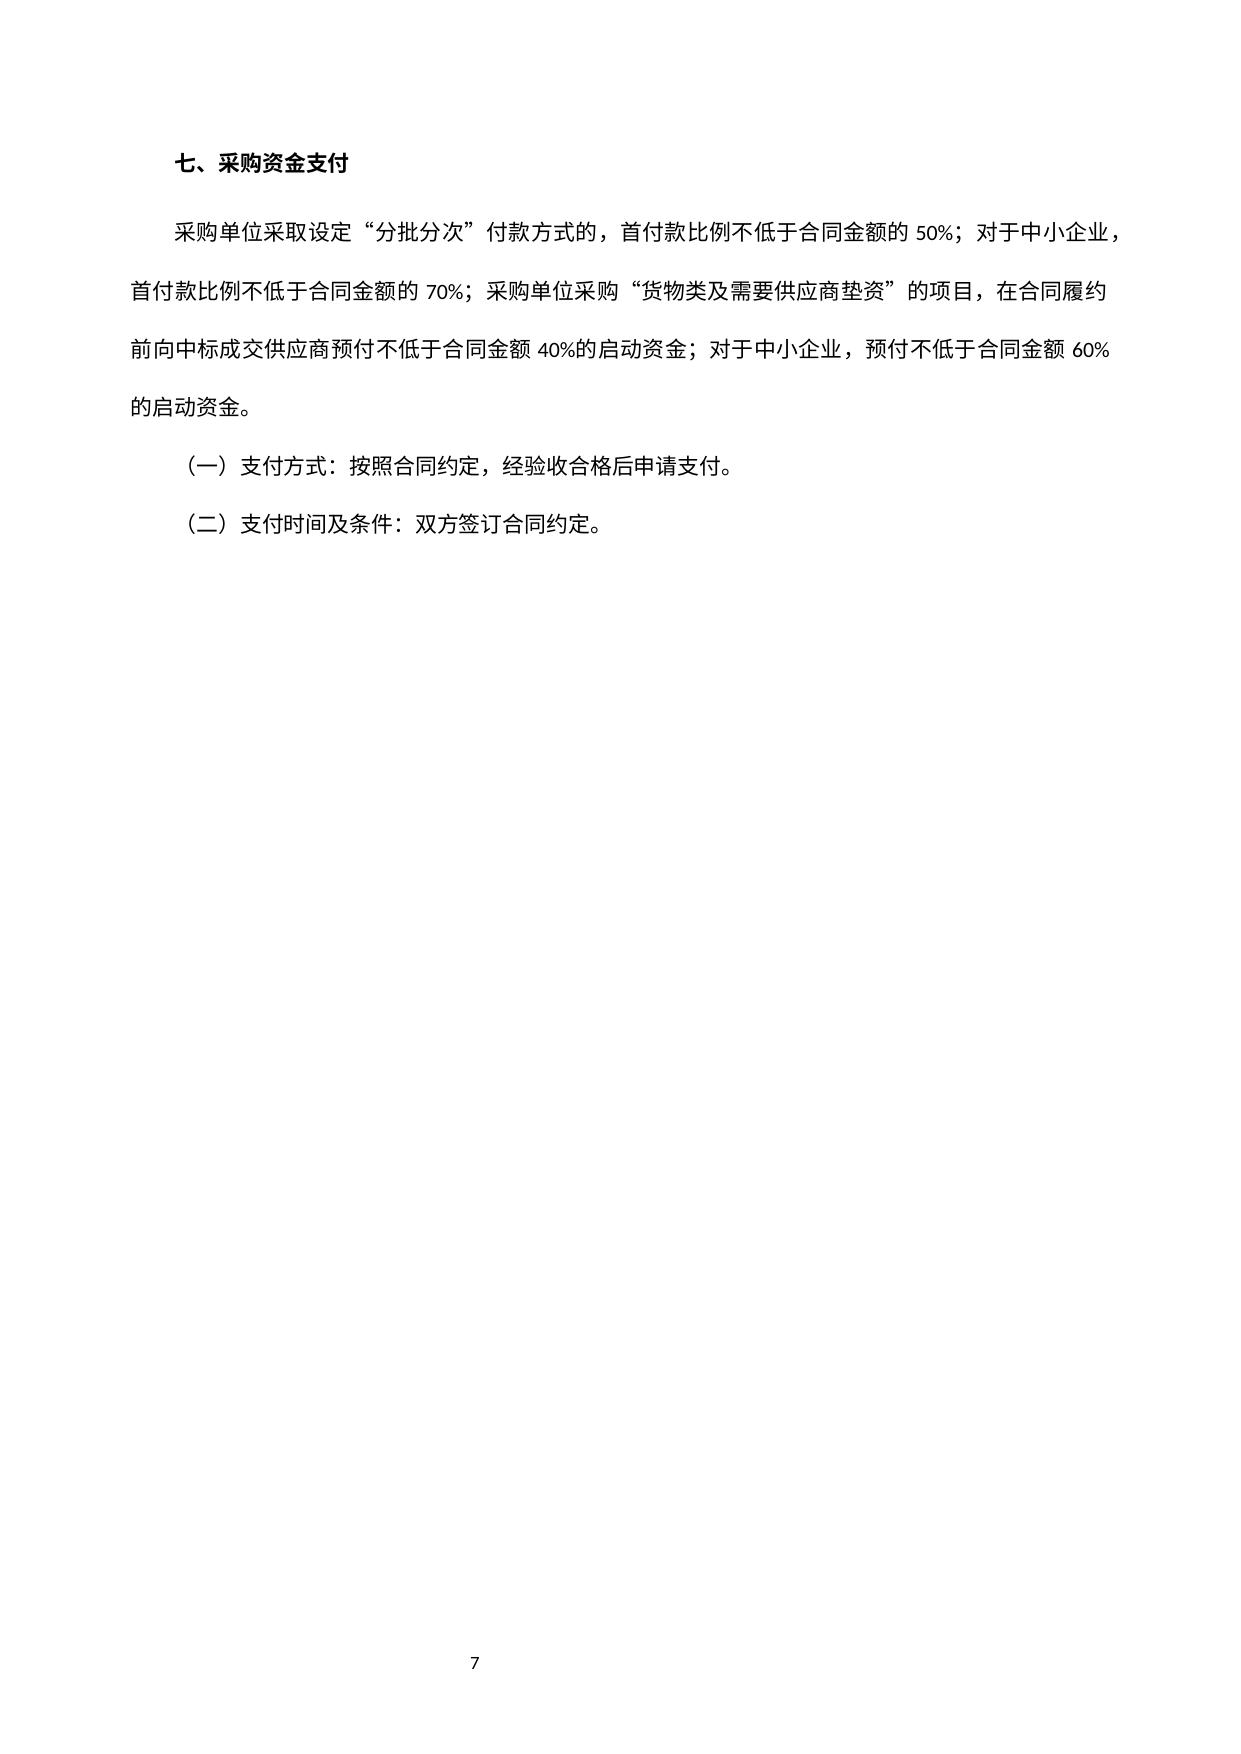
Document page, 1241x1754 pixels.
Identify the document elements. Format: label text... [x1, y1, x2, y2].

text 七、采购资金支付 [131, 146, 1110, 178]
text （二）支付时间及条件：双方签订合同约定。 [131, 486, 1110, 544]
text 采购单位采取设定“分批分次”付款方式的，首付款比例不低于合同金额的 50%；对于中小企业，首付款比例不低于合同金额的 70%；采购单位采购“货物类及需要供应商垫资”的项目，在合同履约前向中标成交供应商预付不低于合同金额 40%的启动资金；对于中小企业，预付不低于合同金额 60%的启动资金。 [131, 194, 1110, 427]
text （一）支付方式：按照合同约定，经验收合格后申请支付。 [131, 427, 1110, 486]
